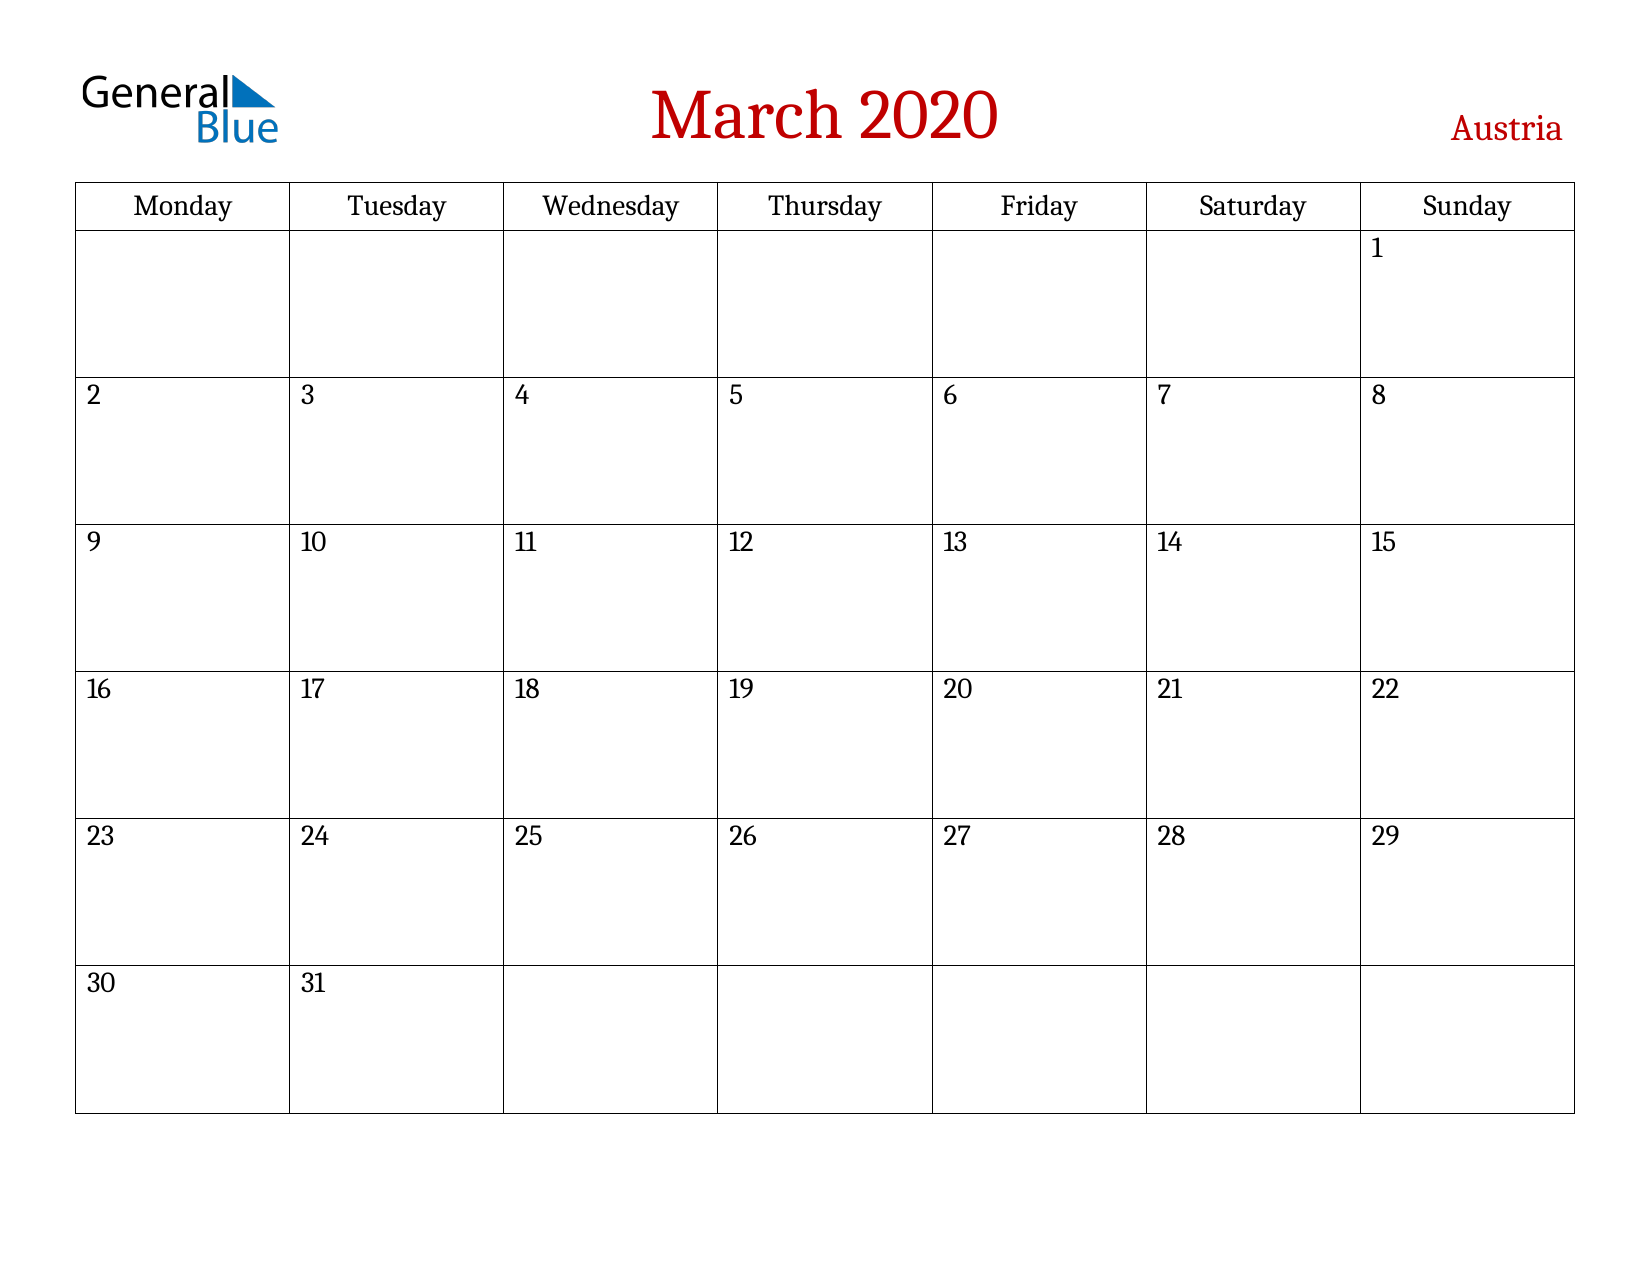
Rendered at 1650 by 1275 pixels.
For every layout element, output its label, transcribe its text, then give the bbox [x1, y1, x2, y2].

table_cell 29 [1361, 819, 1574, 853]
table_cell 21 [1147, 672, 1360, 706]
table_cell [76, 853, 289, 965]
table_cell Sunday [1361, 183, 1574, 230]
table_cell 8 [1361, 378, 1574, 412]
table_cell 10 [290, 525, 503, 559]
table_cell 7 [1147, 378, 1360, 412]
table_cell [933, 966, 1146, 1000]
table_cell Tuesday [290, 183, 503, 230]
table_cell [1147, 559, 1360, 671]
table_cell [504, 706, 717, 818]
table_cell [1361, 706, 1574, 818]
table_cell 9 [76, 525, 289, 559]
table_cell [76, 706, 289, 818]
table_cell [1361, 1000, 1574, 1112]
table_cell [290, 559, 503, 671]
table_cell [76, 1000, 289, 1112]
table_cell [290, 706, 503, 818]
table_cell [290, 1000, 503, 1112]
table_cell [504, 412, 717, 524]
table_cell [933, 1000, 1146, 1112]
table_cell [933, 853, 1146, 965]
table_cell [1147, 265, 1360, 377]
table_cell 11 [504, 525, 717, 559]
table_cell [933, 231, 1146, 264]
table_cell [504, 966, 717, 1000]
table_cell 2 [76, 378, 289, 412]
table_cell [504, 265, 717, 377]
table_header Austria [1146, 75, 1574, 182]
table_cell [1361, 853, 1574, 965]
table_cell [76, 559, 289, 671]
table_cell 26 [718, 819, 932, 853]
table_cell [1361, 412, 1574, 524]
table_cell Thursday [718, 183, 932, 230]
table_cell 23 [76, 819, 289, 853]
table_cell 27 [933, 819, 1146, 853]
table_cell Friday [933, 183, 1146, 230]
table_cell [290, 412, 503, 524]
table_cell [1147, 412, 1360, 524]
table_cell 17 [290, 672, 503, 706]
table_cell 15 [1361, 525, 1574, 559]
table_cell [718, 559, 932, 671]
table_cell [290, 853, 503, 965]
table_cell 1 [1361, 231, 1574, 264]
table_cell [1147, 853, 1360, 965]
table_cell [1147, 706, 1360, 818]
table_cell [933, 559, 1146, 671]
table_cell 20 [933, 672, 1146, 706]
table_cell [504, 231, 717, 264]
table_cell [1361, 265, 1574, 377]
table_cell [1361, 559, 1574, 671]
table_cell [718, 1000, 932, 1112]
table_cell 14 [1147, 525, 1360, 559]
table_cell [718, 412, 932, 524]
table_cell 5 [718, 378, 932, 412]
table_cell Monday [76, 183, 289, 230]
table_cell 19 [718, 672, 932, 706]
table_cell [76, 412, 289, 524]
table_cell [933, 412, 1146, 524]
table_cell [933, 265, 1146, 377]
table_cell [718, 706, 932, 818]
table_cell 4 [504, 378, 717, 412]
picture [82, 75, 278, 143]
table_cell [718, 231, 932, 264]
table_cell 25 [504, 819, 717, 853]
table_cell 24 [290, 819, 503, 853]
table_cell 16 [76, 672, 289, 706]
table_cell 22 [1361, 672, 1574, 706]
table_cell [76, 265, 289, 377]
table_header [76, 75, 503, 182]
table_cell [1147, 231, 1360, 264]
table_cell 12 [718, 525, 932, 559]
table_cell Saturday [1147, 183, 1360, 230]
table_cell [504, 1000, 717, 1112]
table_cell [290, 265, 503, 377]
table_cell 6 [933, 378, 1146, 412]
table_cell [718, 853, 932, 965]
table_cell 30 [76, 966, 289, 1000]
table_cell [1147, 1000, 1360, 1112]
table_cell [718, 966, 932, 1000]
table_cell [1361, 966, 1574, 1000]
table_cell [504, 853, 717, 965]
table_cell 28 [1147, 819, 1360, 853]
table_cell [76, 231, 289, 264]
table_cell [1147, 966, 1360, 1000]
table_header March 2020 [504, 75, 1146, 182]
table_cell 13 [933, 525, 1146, 559]
table_cell [933, 706, 1146, 818]
table_cell [290, 231, 503, 264]
table_cell 18 [504, 672, 717, 706]
table_cell [718, 265, 932, 377]
table_cell [504, 559, 717, 671]
table_cell 3 [290, 378, 503, 412]
table_cell Wednesday [504, 183, 717, 230]
table_cell 31 [290, 966, 503, 1000]
